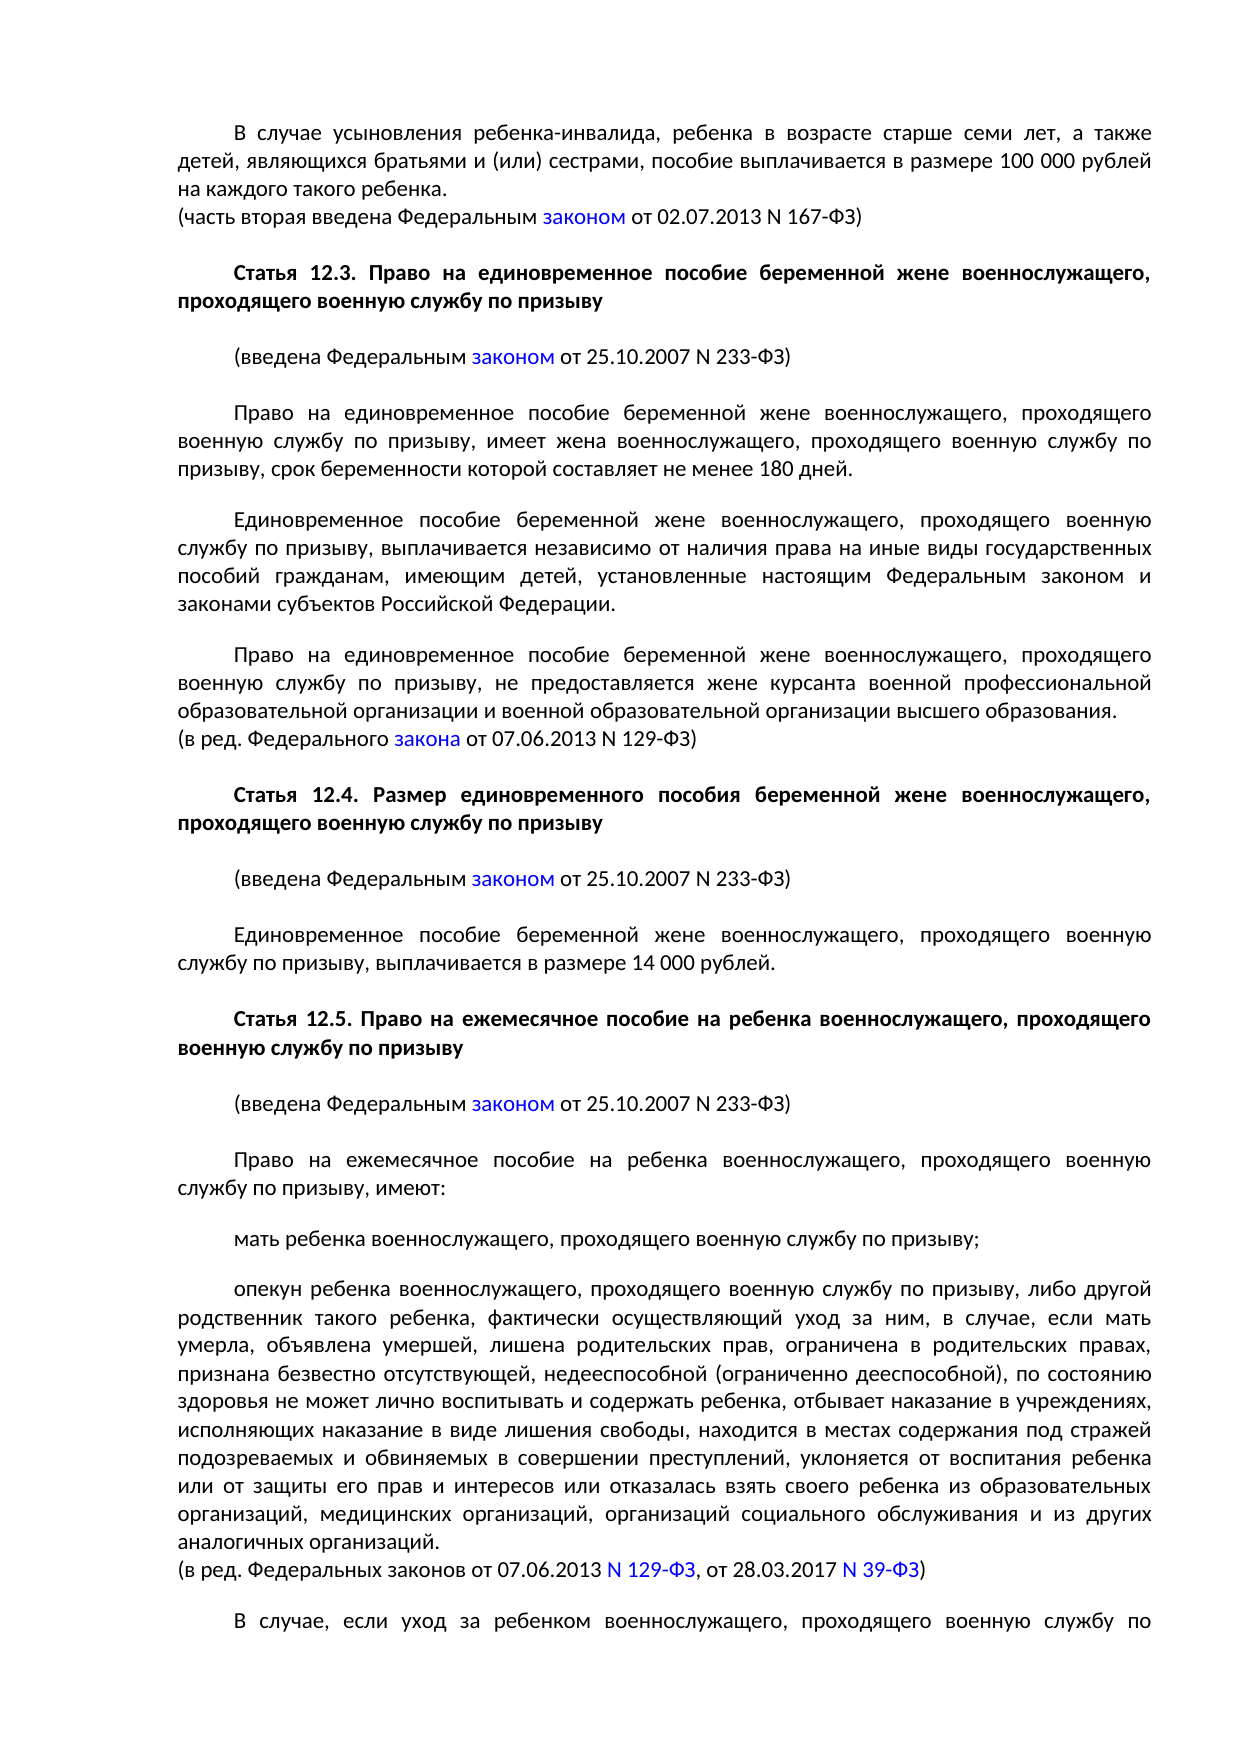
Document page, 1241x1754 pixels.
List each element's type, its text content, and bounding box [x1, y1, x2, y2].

title Статья 12.5. Право на ежемесячное пособие на ребенка военнослужащего, проходящего военную службу по призыву [177, 1004, 1152, 1061]
text Право на ежемесячное пособие на ребенка военнослужащего, проходящего военную службу по призыву, имеют: [177, 1145, 1152, 1201]
text Право на единовременное пособие беременной жене военнослужащего, проходящего военную службу по призыву, имеет жена военнослужащего, проходящего военную службу по призыву, срок беременности которой составляет не менее 180 дней. [177, 398, 1152, 482]
title Статья 12.3. Право на единовременное пособие беременной жене военнослужащего, проходящего военную службу по призыву [177, 258, 1152, 314]
text (введена Федеральным законом от 25.10.2007 N 233-ФЗ) [177, 342, 1152, 370]
text Единовременное пособие беременной жене военнослужащего, проходящего военную службу по призыву, выплачивается независимо от наличия права на иные виды государственных пособий гражданам, имеющим детей, установленные настоящим Федеральным законом и законами субъектов Российской Федерации. [177, 505, 1152, 617]
text Единовременное пособие беременной жене военнослужащего, проходящего военную службу по призыву, выплачивается в размере 14 000 рублей. [177, 921, 1152, 977]
text (введена Федеральным законом от 25.10.2007 N 233-ФЗ) [177, 1089, 1152, 1117]
text опекун ребенка военнослужащего, проходящего военную службу по призыву, либо другой родственник такого ребенка, фактически осуществляющий уход за ним, в случае, если мать умерла, объявлена умершей, лишена родительских прав, ограничена в родительских правах, признана безвестно отсутствующей, недееспособной (ограниченно дееспособной), по состоянию здоровья не может лично воспитывать и содержать ребенка, отбывает наказание в учреждениях, исполняющих наказание в виде лишения свободы, находится в местах содержания под стражей подозреваемых и обвиняемых в совершении преступлений, уклоняется от воспитания ребенка или от защиты его прав и интересов или отказалась взять своего ребенка из образовательных организаций, медицинских организаций, организаций социального обслуживания и из других аналогичных организаций. [177, 1274, 1152, 1555]
text (часть вторая введена Федеральным законом от 02.07.2013 N 167-ФЗ) [177, 202, 1152, 230]
text мать ребенка военнослужащего, проходящего военную службу по призыву; [177, 1224, 1152, 1252]
text Право на единовременное пособие беременной жене военнослужащего, проходящего военную службу по призыву, не предоставляется жене курсанта военной профессиональной образовательной организации и военной образовательной организации высшего образования. [177, 640, 1152, 724]
title Статья 12.4. Размер единовременного пособия беременной жене военнослужащего, проходящего военную службу по призыву [177, 780, 1152, 836]
text (в ред. Федеральных законов от 07.06.2013 N 129-ФЗ, от 28.03.2017 N 39-ФЗ) [177, 1555, 1152, 1583]
text (в ред. Федерального закона от 07.06.2013 N 129-ФЗ) [177, 724, 1152, 752]
text (введена Федеральным законом от 25.10.2007 N 233-ФЗ) [177, 864, 1152, 892]
text В случае усыновления ребенка-инвалида, ребенка в возрасте старше семи лет, а также детей, являющихся братьями и (или) сестрами, пособие выплачивается в размере 100 000 рублей на каждого такого ребенка. [177, 118, 1152, 202]
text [177, 1606, 1152, 1634]
